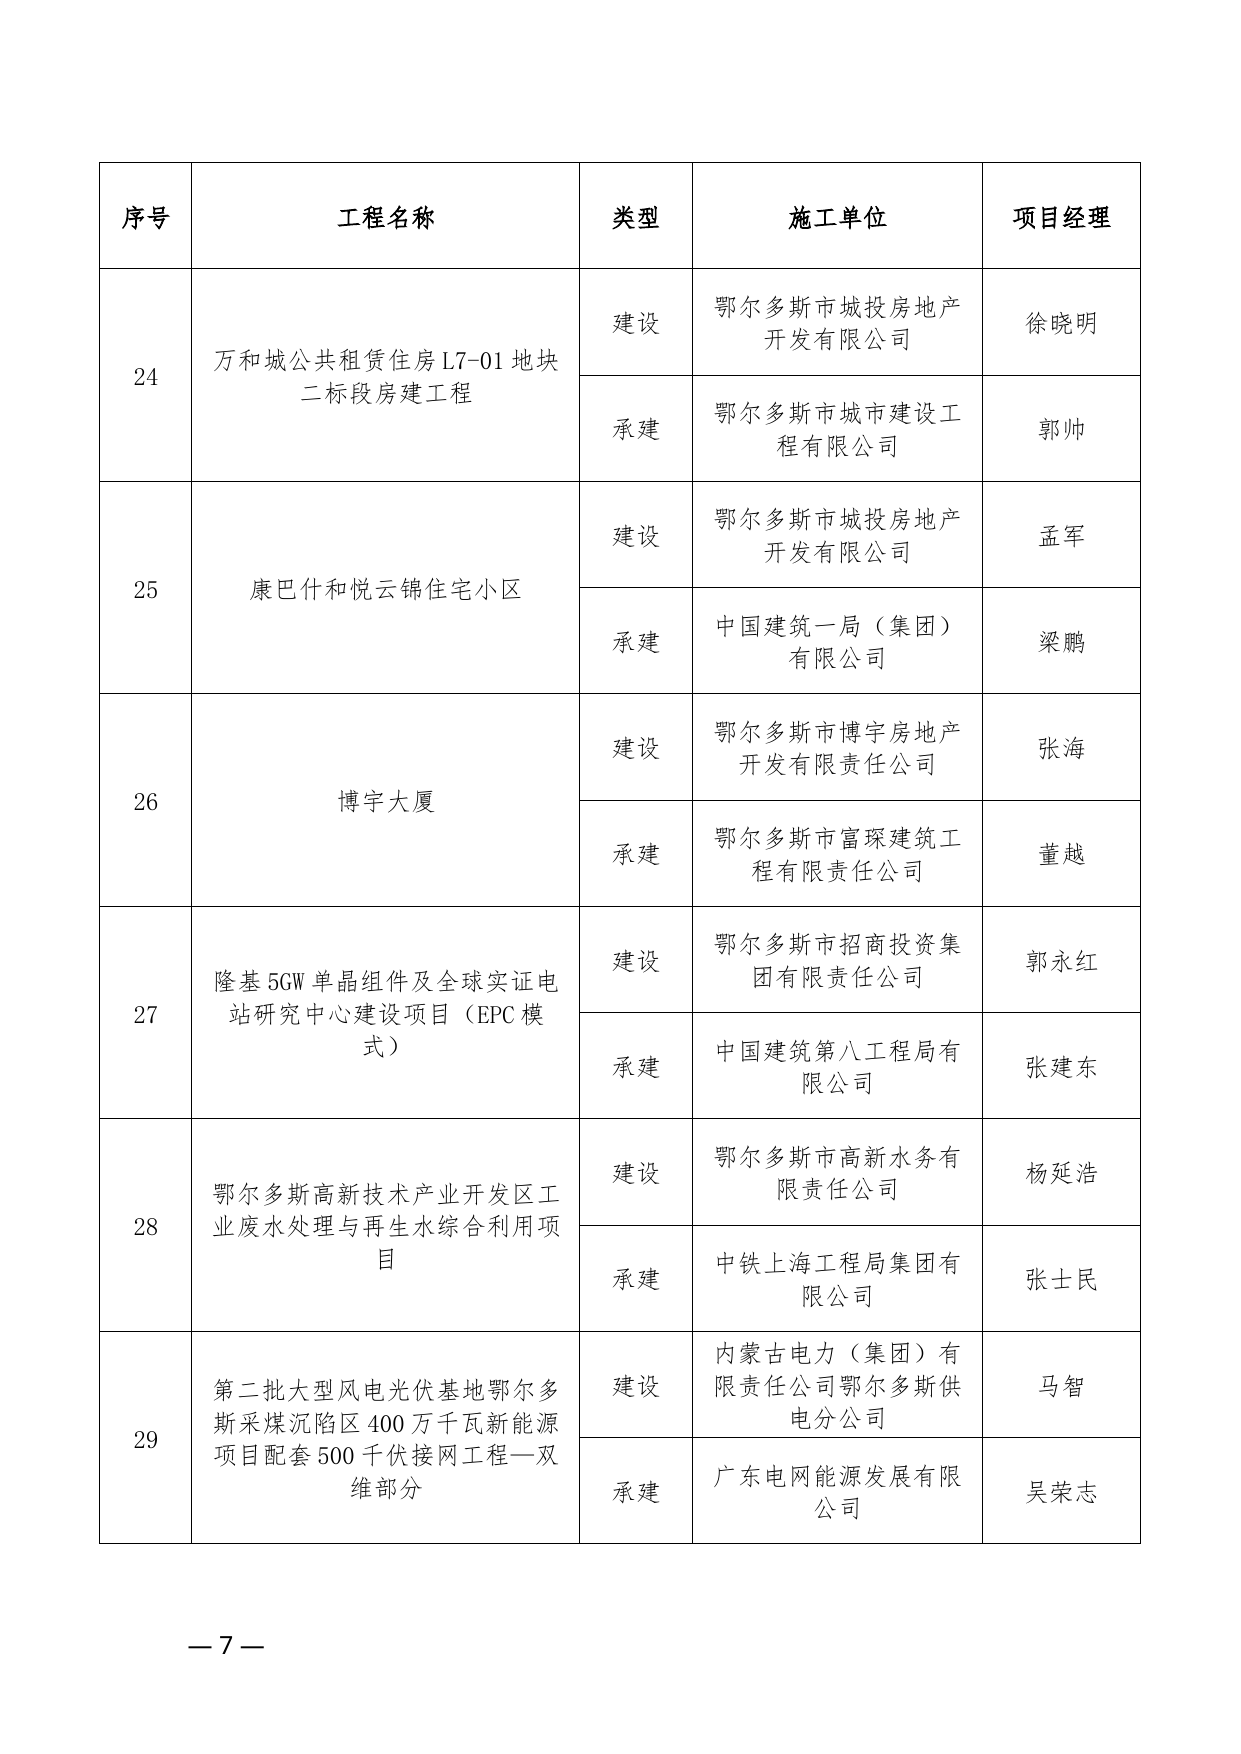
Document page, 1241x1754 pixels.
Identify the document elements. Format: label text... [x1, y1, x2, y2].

table_cell 承建 [580, 801, 692, 906]
table_cell 博宇大厦 [192, 694, 579, 906]
table_cell 承建 [580, 1226, 692, 1331]
table_cell 29 [100, 1332, 191, 1543]
table_cell 鄂尔多斯市富琛建筑工程有限责任公司 [693, 801, 982, 906]
table_cell 28 [100, 1119, 191, 1331]
table_header 类型 [580, 163, 692, 268]
table_header 序号 [100, 163, 191, 268]
table_cell 建设 [580, 694, 692, 799]
table_cell 建设 [580, 1119, 692, 1224]
table_cell 梁鹏 [983, 588, 1140, 693]
table_cell 康巴什和悦云锦住宅小区 [192, 482, 579, 693]
table_cell 鄂尔多斯市城投房地产开发有限公司 [693, 482, 982, 587]
table_cell 隆基5GW单晶组件及全球实证电站研究中心建设项目（EPC模式） [192, 907, 579, 1118]
table_cell 建设 [580, 1332, 692, 1437]
table_cell 鄂尔多斯市城投房地产开发有限公司 [693, 269, 982, 374]
table_cell 26 [100, 694, 191, 906]
table_cell 郭帅 [983, 376, 1140, 481]
table_cell 张海 [983, 694, 1140, 799]
table_cell 中国建筑第八工程局有限公司 [693, 1013, 982, 1118]
table_cell 承建 [580, 376, 692, 481]
table_cell 第二批大型风电光伏基地鄂尔多斯采煤沉陷区400万千瓦新能源项目配套500千伏接网工程—双维部分 [192, 1332, 579, 1543]
table_cell 马智 [983, 1332, 1140, 1437]
table_cell 董越 [983, 801, 1140, 906]
table_cell 张建东 [983, 1013, 1140, 1118]
table_header 工程名称 [192, 163, 579, 268]
table_cell 张士民 [983, 1226, 1140, 1331]
table_cell 承建 [580, 1013, 692, 1118]
table_cell 广东电网能源发展有限公司 [693, 1438, 982, 1543]
table_cell 24 [100, 269, 191, 481]
table_cell 中铁上海工程局集团有限公司 [693, 1226, 982, 1331]
table_cell 27 [100, 907, 191, 1118]
table_cell 郭永红 [983, 907, 1140, 1012]
table_cell 中国建筑一局（集团）有限公司 [693, 588, 982, 693]
table_cell 鄂尔多斯市招商投资集团有限责任公司 [693, 907, 982, 1012]
table_cell 鄂尔多斯高新技术产业开发区工业废水处理与再生水综合利用项目 [192, 1119, 579, 1331]
table_cell 建设 [580, 907, 692, 1012]
table_cell 杨延浩 [983, 1119, 1140, 1224]
table_cell 25 [100, 482, 191, 693]
table_header 施工单位 [693, 163, 982, 268]
table_cell 鄂尔多斯市高新水务有限责任公司 [693, 1119, 982, 1224]
table_cell 建设 [580, 269, 692, 374]
table_cell 鄂尔多斯市博宇房地产开发有限责任公司 [693, 694, 982, 799]
table_cell 吴荣志 [983, 1438, 1140, 1543]
table_cell 徐晓明 [983, 269, 1140, 374]
table_cell 内蒙古电力（集团）有限责任公司鄂尔多斯供电分公司 [693, 1332, 982, 1437]
table_cell 孟军 [983, 482, 1140, 587]
table_cell 万和城公共租赁住房L7-01地块二标段房建工程 [192, 269, 579, 481]
table_cell 承建 [580, 588, 692, 693]
table_cell 鄂尔多斯市城市建设工程有限公司 [693, 376, 982, 481]
table_header 项目经理 [983, 163, 1140, 268]
table_cell 承建 [580, 1438, 692, 1543]
table_cell 建设 [580, 482, 692, 587]
